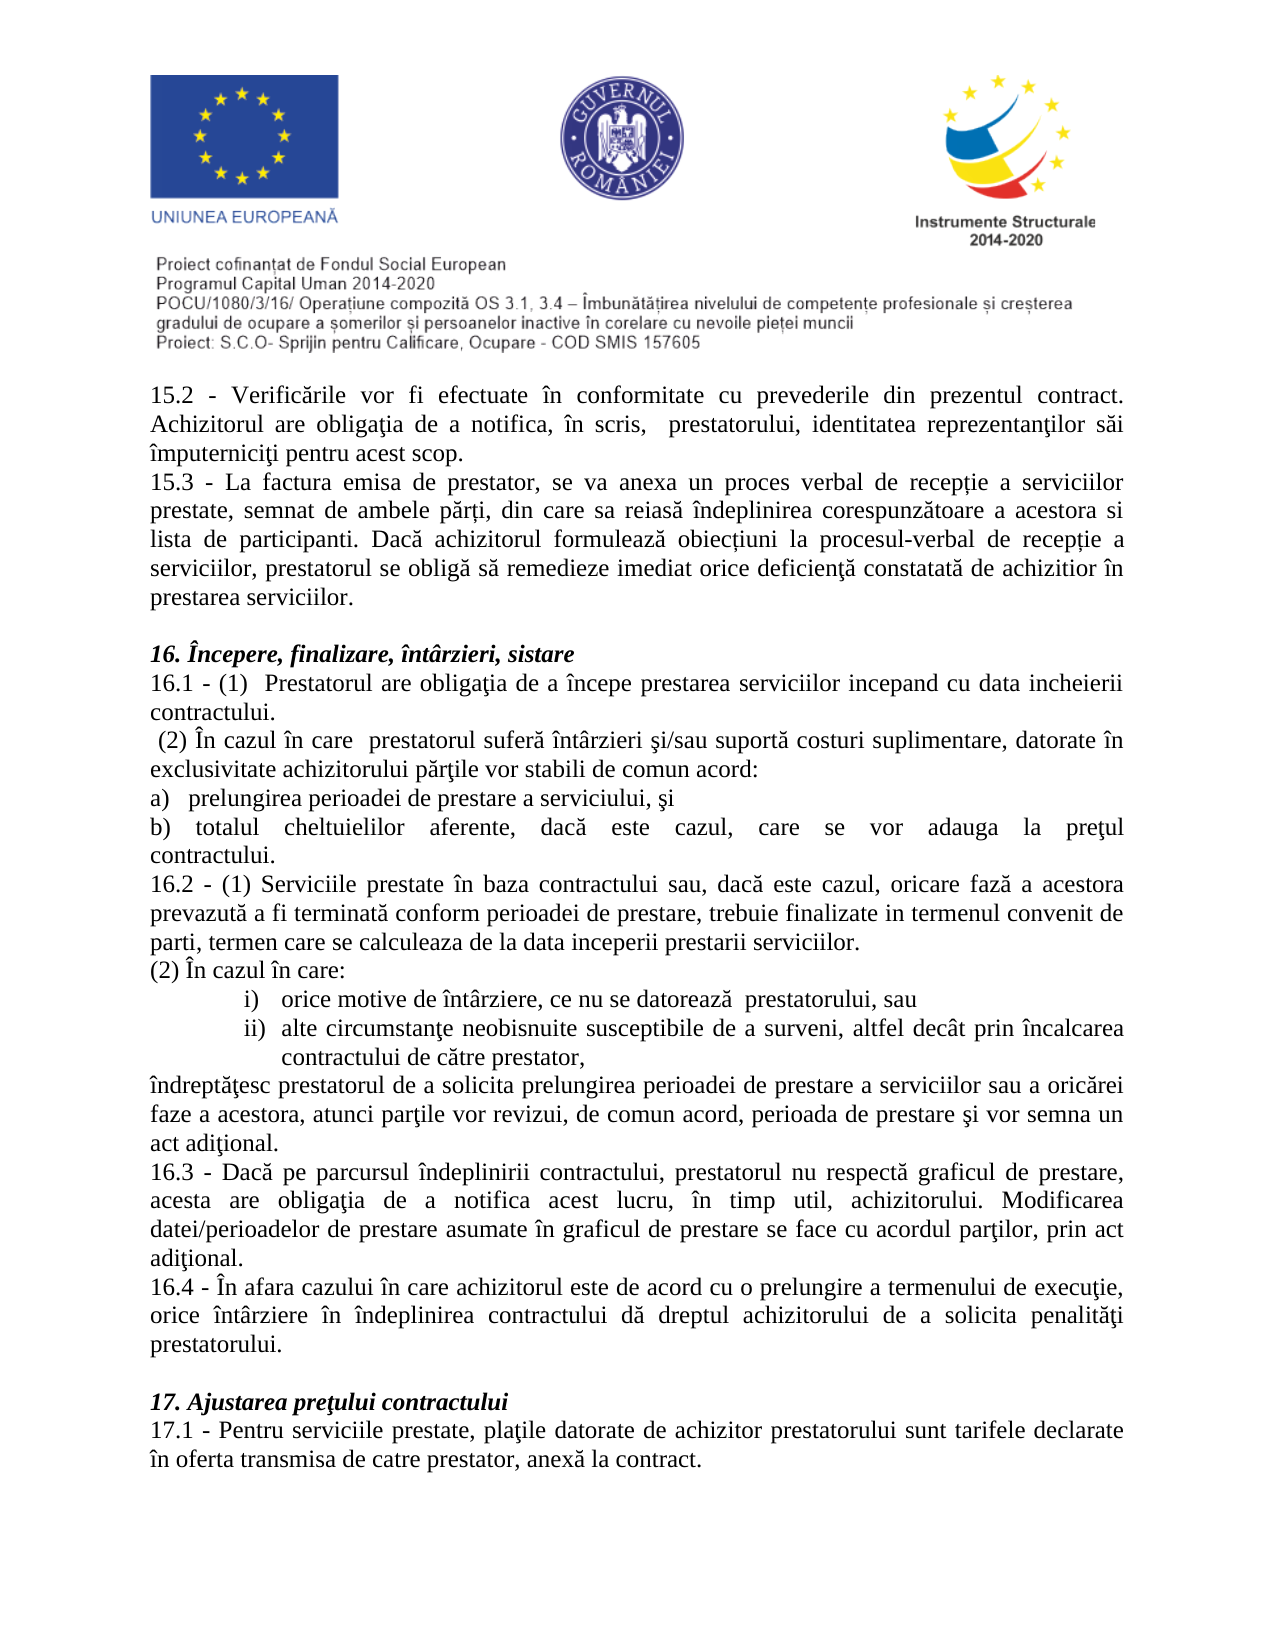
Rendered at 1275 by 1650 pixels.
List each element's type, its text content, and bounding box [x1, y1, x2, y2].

text îndreptăţesc prestatorul de a solicita prelungirea perioadei de prestare a serviciilor sau a oricărei faze a acestora, atunci parţile vor revizui, de comun acord, perioada de prestare şi vor semna un act adiţional. [150, 1071, 1125, 1157]
list orice motive de întârziere, ce nu se datorează prestatorului, sau [244, 984, 1125, 1013]
text 16.1 - (1) Prestatorul are obligaţia de a începe prestarea serviciilor incepand cu data incheierii contractului. [150, 668, 1125, 726]
text 15.3 - La factura emisa de prestator, se va anexa un proces verbal de recepție a serviciilor prestate, semnat de ambele părți, din care sa reiasă îndeplinirea corespunzătoare a acestora si lista de participanti. Dacă achizitorul formulează obiecțiuni la procesul-verbal de recepție a serviciilor, prestatorul se obligă să remedieze imediat orice deficienţă constatată de achizitior în prestarea serviciilor. [150, 467, 1125, 611]
text 16.3 - Dacă pe parcursul îndeplinirii contractului, prestatorul nu respectă graficul de prestare, acesta are obligaţia de a notifica acest lucru, în timp util, achizitorului. Modificarea datei/perioadelor de prestare asumate în graficul de prestare se face cu acordul parţilor, prin act adiţional. [150, 1157, 1125, 1272]
text (2) În cazul în care: [150, 956, 1125, 984]
text 17. Ajustarea preţului contractului [150, 1387, 1125, 1416]
text 16. Începere, finalizare, întârzieri, sistare [150, 639, 1125, 668]
list b) totalul cheltuielilor aferente, dacă este cazul, care se vor adauga la preţul contractului. [150, 812, 1125, 869]
text 15.2 - Verificările vor fi efectuate în conformitate cu prevederile din prezentul contract. Achizitorul are obligaţia de a notifica, în scris, prestatorului, identitatea reprezentanţilor săi împuterniciţi pentru acest scop. [150, 381, 1125, 467]
text 16.4 - În afara cazului în care achizitorul este de acord cu o prelungire a termenului de execuţie, orice întârziere în îndeplinirea contractului dă dreptul achizitorului de a solicita penalităţi prestatorului. [150, 1272, 1125, 1358]
list a) prelungirea perioadei de prestare a serviciului, şi [150, 783, 1125, 812]
text (2) În cazul în care prestatorul suferă întârzieri şi/sau suportă costuri suplimentare, datorate în exclusivitate achizitorului părţile vor stabili de comun acord: [150, 726, 1125, 783]
picture [150, 75, 1096, 353]
list alte circumstanţe neobisnuite susceptibile de a surveni, altfel decât prin încalcarea contractului de către prestator, [244, 1013, 1125, 1071]
text 16.2 - (1) Serviciile prestate în baza contractului sau, dacă este cazul, oricare fază a acestora prevazută a fi terminată conform perioadei de prestare, trebuie finalizate in termenul convenit de parti, termen care se calculeaza de la data inceperii prestarii serviciilor. [150, 869, 1125, 956]
text 17.1 - Pentru serviciile prestate, plaţile datorate de achizitor prestatorului sunt tarifele declarate în oferta transmisa de catre prestator, anexă la contract. [150, 1416, 1125, 1473]
